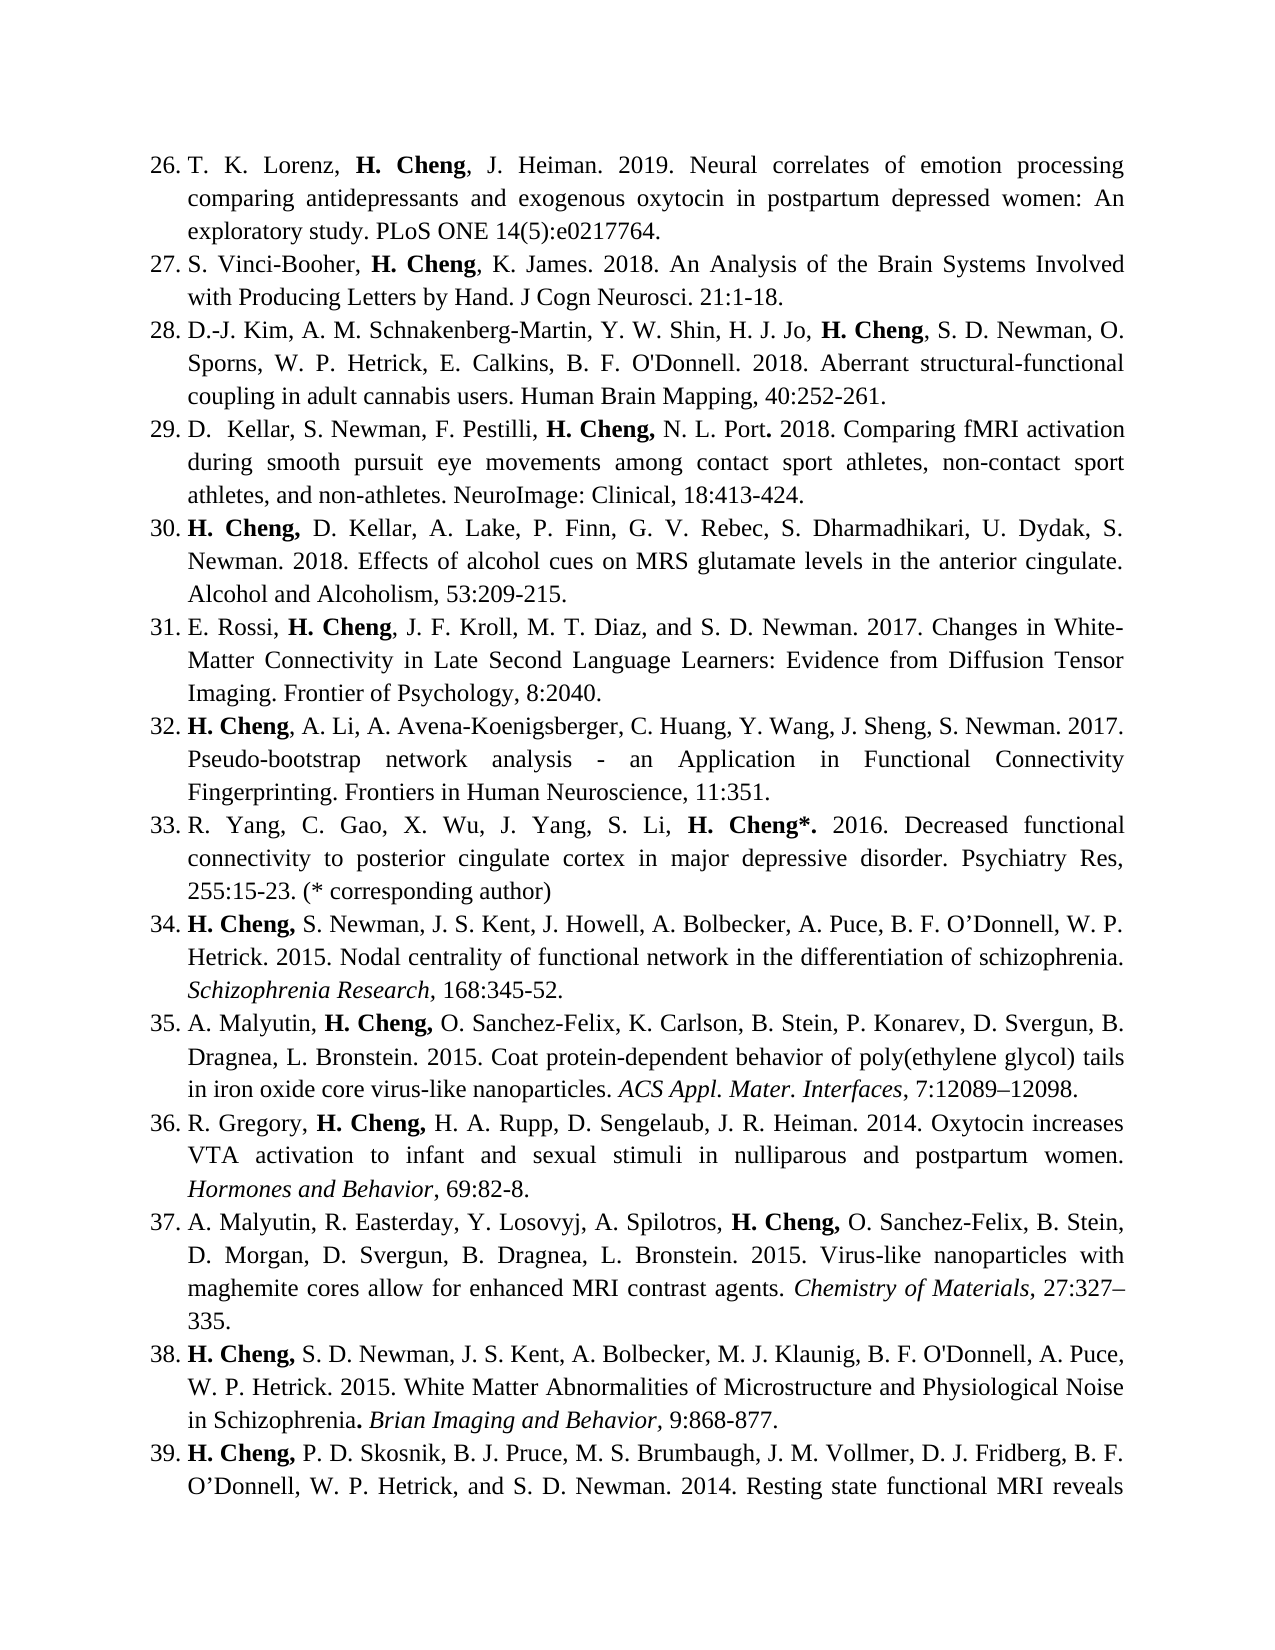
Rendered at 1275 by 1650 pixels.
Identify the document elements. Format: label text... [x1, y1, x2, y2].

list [150, 1438, 1125, 1500]
list D.-J. Kim, A. M. Schnakenberg-Martin, Y. W. Shin, H. J. Jo, H. Cheng, S. D. Newman, O. Sporns, W. P. Hetrick, E. Calkins, B. F. O'Donnell. 2018. Aberrant structural-functional coupling in adult cannabis users. Human Brain Mapping, 40:252-261. [150, 315, 1125, 410]
list R. Gregory, H. Cheng, H. A. Rupp, D. Sengelaub, J. R. Heiman. 2014. Oxytocin increases VTA activation to infant and sexual stimuli in nulliparous and postpartum women. Hormones and Behavior, 69:82-8. [150, 1108, 1125, 1202]
list E. Rossi, H. Cheng, J. F. Kroll, M. T. Diaz, and S. D. Newman. 2017. Changes in White-Matter Connectivity in Late Second Language Learners: Evidence from Diffusion Tensor Imaging. Frontier of Psychology, 8:2040. [150, 612, 1125, 707]
list S. Vinci-Booher, H. Cheng, K. James. 2018. An Analysis of the Brain Systems Involved with Producing Letters by Hand. J Cogn Neurosci. 21:1-18. [150, 249, 1125, 311]
list A. Malyutin, H. Cheng, O. Sanchez-Felix, K. Carlson, B. Stein, P. Konarev, D. Svergun, B. Dragnea, L. Bronstein. 2015. Coat protein-dependent behavior of poly(ethylene glycol) tails in iron oxide core virus-like nanoparticles. ACS Appl. Mater. Interfaces, 7:12089–12098. [150, 1008, 1125, 1103]
list R. Yang, C. Gao, X. Wu, J. Yang, S. Li, H. Cheng*. 2016. Decreased functional connectivity to posterior cingulate cortex in major depressive disorder. Psychiatry Res, 255:15-23. (* corresponding author) [150, 810, 1125, 905]
list H. Cheng, A. Li, A. Avena-Koenigsberger, C. Huang, Y. Wang, J. Sheng, S. Newman. 2017. Pseudo-bootstrap network analysis - an Application in Functional Connectivity Fingerprinting. Frontiers in Human Neuroscience, 11:351. [150, 711, 1125, 806]
list H. Cheng, D. Kellar, A. Lake, P. Finn, G. V. Rebec, S. Dharmadhikari, U. Dydak, S. Newman. 2018. Effects of alcohol cues on MRS glutamate levels in the anterior cingulate. Alcohol and Alcoholism, 53:209-215. [150, 513, 1125, 608]
list D. Kellar, S. Newman, F. Pestilli, H. Cheng, N. L. Port. 2018. Comparing fMRI activation during smooth pursuit eye movements among contact sport athletes, non-contact sport athletes, and non-athletes. NeuroImage: Clinical, 18:413-424. [150, 414, 1125, 509]
list A. Malyutin, R. Easterday, Y. Losovyj, A. Spilotros, H. Cheng, O. Sanchez-Felix, B. Stein, D. Morgan, D. Svergun, B. Dragnea, L. Bronstein. 2015. Virus-like nanoparticles with maghemite cores allow for enhanced MRI contrast agents. Chemistry of Materials, 27:327–335. [150, 1207, 1125, 1335]
list H. Cheng, S. Newman, J. S. Kent, J. Howell, A. Bolbecker, A. Puce, B. F. O’Donnell, W. P. Hetrick. 2015. Nodal centrality of functional network in the differentiation of schizophrenia. Schizophrenia Research, 168:345-52. [150, 909, 1125, 1004]
list T. K. Lorenz, H. Cheng, J. Heiman. 2019. Neural correlates of emotion processing comparing antidepressants and exogenous oxytocin in postpartum depressed women: An exploratory study. PLoS ONE 14(5):e0217764. [150, 150, 1125, 245]
list H. Cheng, S. D. Newman, J. S. Kent, A. Bolbecker, M. J. Klaunig, B. F. O'Donnell, A. Puce, W. P. Hetrick. 2015. White Matter Abnormalities of Microstructure and Physiological Noise in Schizophrenia. Brian Imaging and Behavior, 9:868-877. [150, 1339, 1125, 1434]
